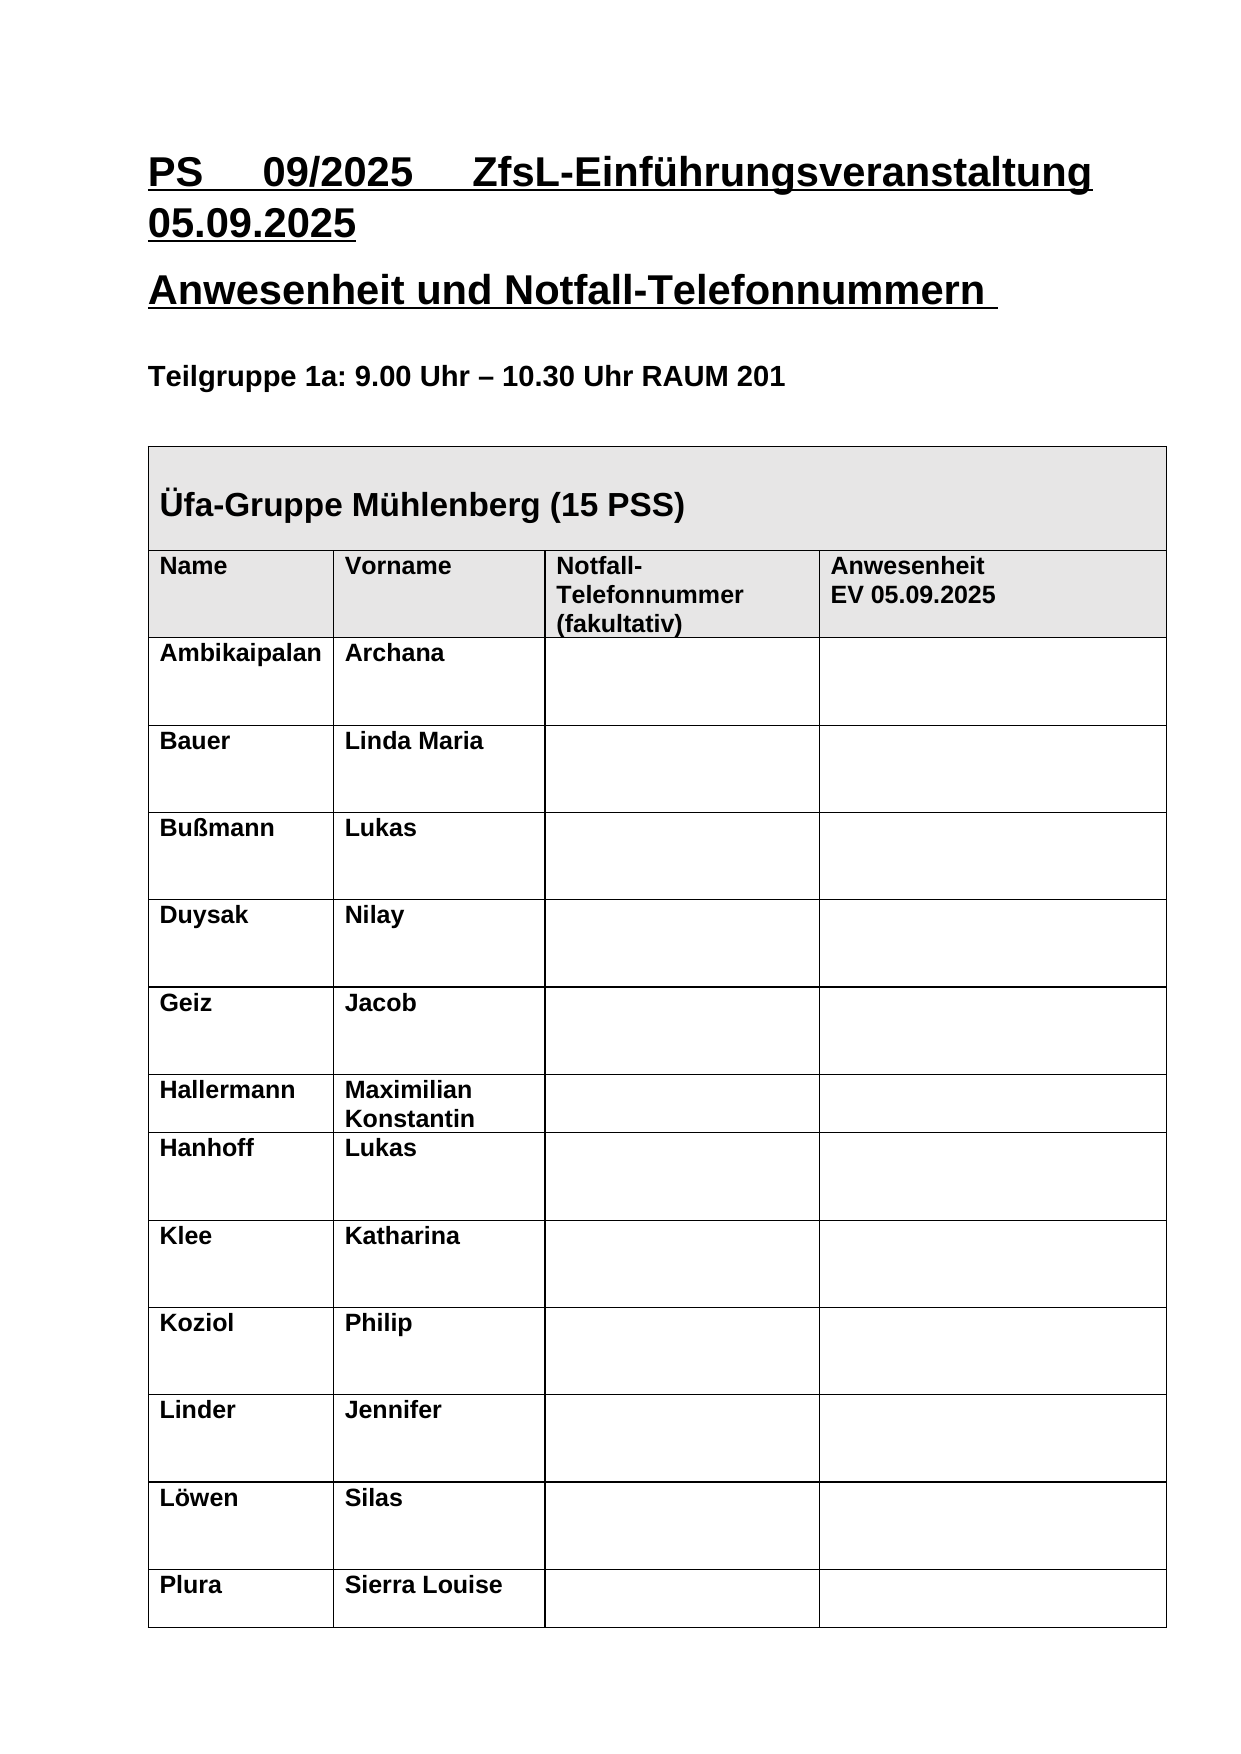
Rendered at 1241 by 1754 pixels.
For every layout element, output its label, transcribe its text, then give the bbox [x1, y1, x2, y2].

table_cell Vorname [334, 551, 544, 637]
table_cell Silas [334, 1483, 544, 1569]
table_header Üfa-Gruppe Mühlenberg (15 PSS) [149, 447, 1166, 550]
table_cell [546, 1133, 819, 1219]
table_cell Anwesenheit EV 05.09.2025 [820, 551, 1166, 637]
table_cell Hallermann [149, 1075, 333, 1132]
table_cell Philip [334, 1308, 544, 1394]
table_cell [820, 1570, 1166, 1627]
table_cell Duysak [149, 900, 333, 986]
table_cell Nilay [334, 900, 544, 986]
table_cell [546, 1308, 819, 1394]
table_cell [820, 1308, 1166, 1394]
table_cell Linder [149, 1395, 333, 1481]
table_cell Löwen [149, 1483, 333, 1569]
table_cell Katharina [334, 1221, 544, 1307]
table_cell [820, 1075, 1166, 1132]
table_cell Geiz [149, 988, 333, 1074]
table_cell Linda Maria [334, 726, 544, 812]
table_cell [820, 988, 1166, 1074]
table_cell [546, 900, 819, 986]
table_cell Koziol [149, 1308, 333, 1394]
table_cell [546, 1483, 819, 1569]
table_cell [820, 1221, 1166, 1307]
table_cell Plura [149, 1570, 333, 1627]
table_cell [820, 638, 1166, 724]
table_cell Hanhoff [149, 1133, 333, 1219]
table_cell [546, 726, 819, 812]
table_cell Notfall-Telefonnummer (fakultativ) [546, 551, 819, 637]
table_cell Lukas [334, 1133, 544, 1219]
table_cell Klee [149, 1221, 333, 1307]
text Anwesenheit und Notfall-Telefonnummern [148, 266, 1093, 314]
table_cell [820, 900, 1166, 986]
table_cell Bußmann [149, 813, 333, 899]
table_cell [820, 1395, 1166, 1481]
table_cell Sierra Louise [334, 1570, 544, 1627]
table_cell [820, 726, 1166, 812]
table_cell Ambikaipalan [149, 638, 333, 724]
table_cell [546, 1075, 819, 1132]
table_cell [820, 813, 1166, 899]
table_cell [820, 1133, 1166, 1219]
table_cell [546, 988, 819, 1074]
table_cell [546, 638, 819, 724]
table_cell [546, 1395, 819, 1481]
table_cell Jacob [334, 988, 544, 1074]
table_cell Jennifer [334, 1395, 544, 1481]
table_cell Maximilian Konstantin [334, 1075, 544, 1132]
table_cell [820, 1483, 1166, 1569]
text PS 09/2025 ZfsL-Einführungsveranstaltung 05.09.2025 [148, 191, 1093, 246]
table_cell Lukas [334, 813, 544, 899]
table_cell Bauer [149, 726, 333, 812]
table_cell [546, 1221, 819, 1307]
table_cell Archana [334, 638, 544, 724]
text PS 09/2025 ZfsL-Einführungsveranstaltung 05.09.2025 [148, 148, 1093, 189]
table_cell [546, 1570, 819, 1627]
table_cell [546, 813, 819, 899]
table_cell Name [149, 551, 333, 637]
text Teilgruppe 1a: 9.00 Uhr – 10.30 Uhr RAUM 201 [148, 359, 1093, 393]
